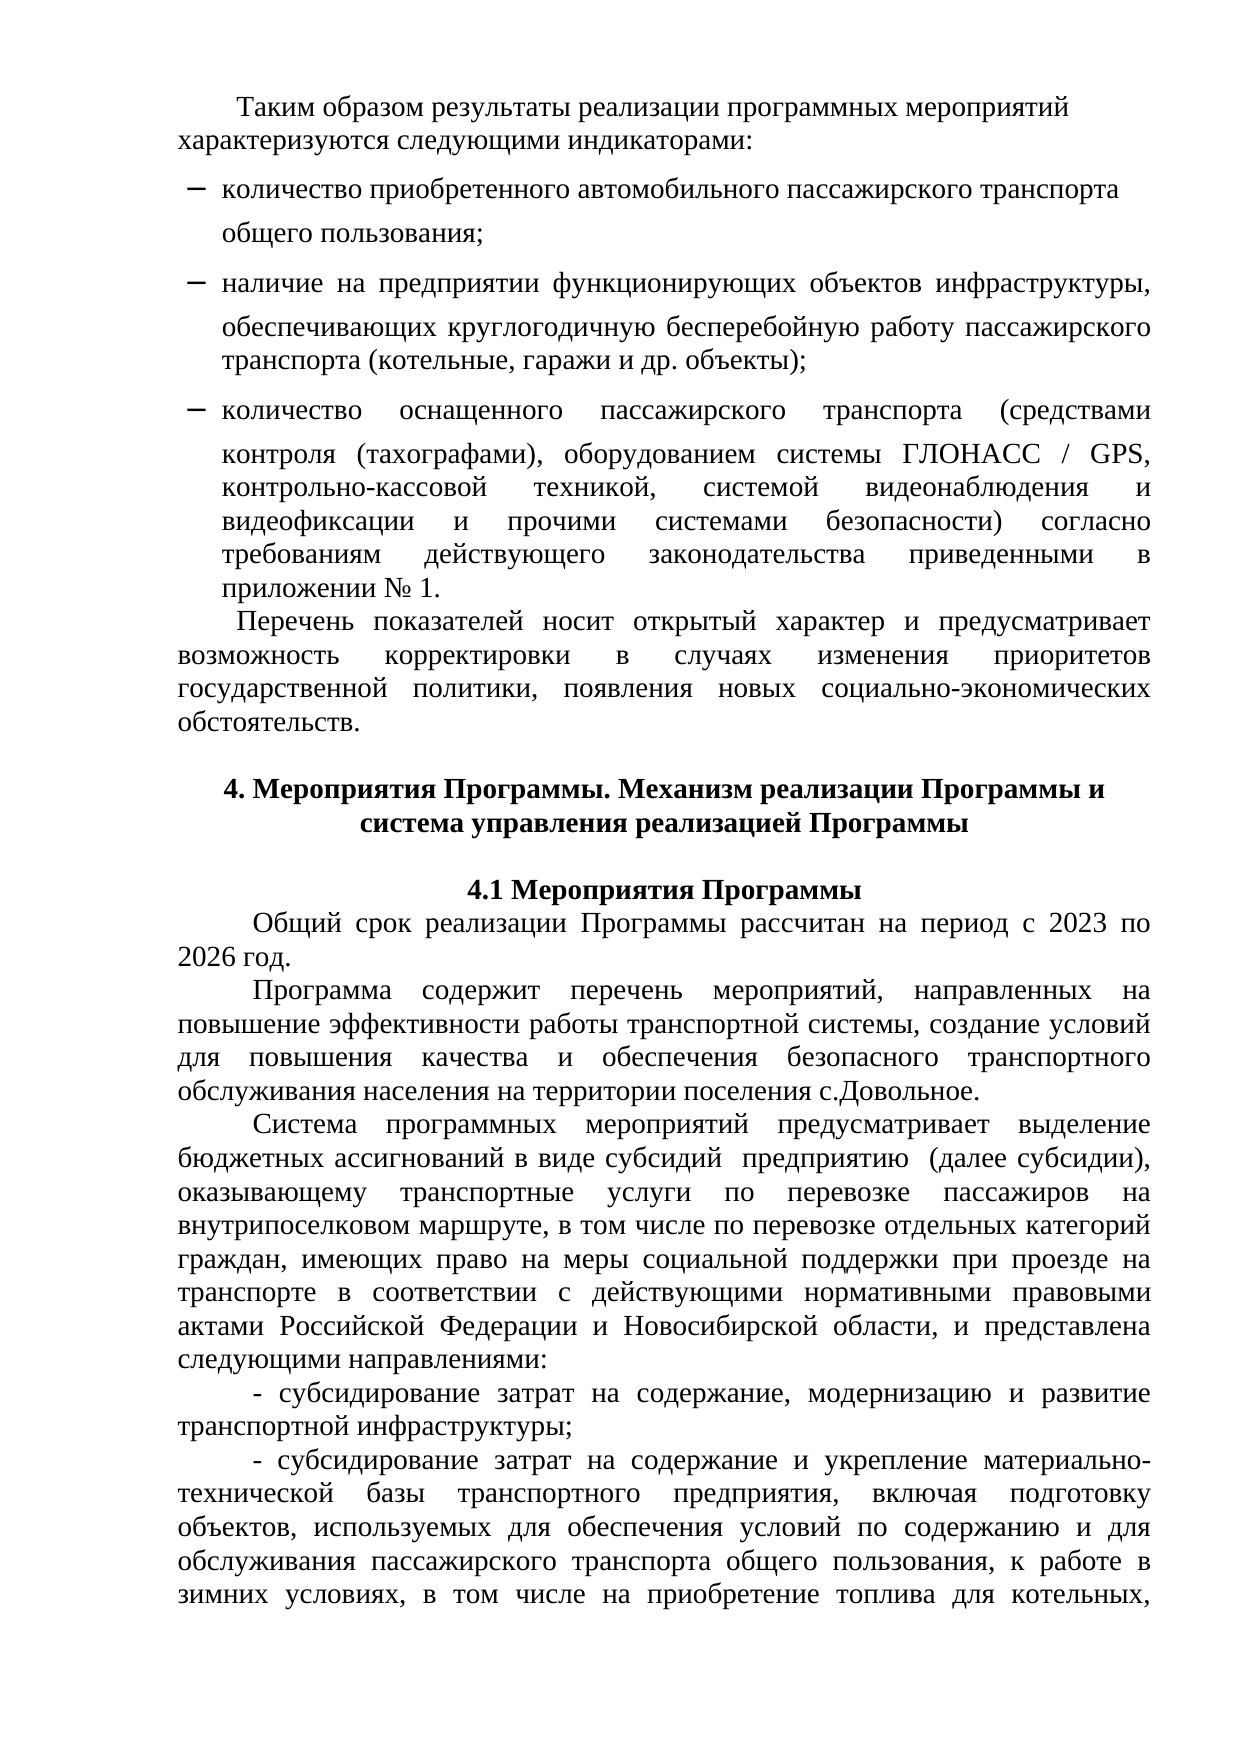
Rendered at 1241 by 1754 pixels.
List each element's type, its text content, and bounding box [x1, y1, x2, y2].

text Таким образом результаты реализации программных мероприятий характеризуются следующими индикаторами: [177, 89, 1152, 156]
text - субсидирование затрат на содержание, модернизацию и развитие транспортной инфраструктуры; [177, 1375, 1152, 1442]
text 4. Мероприятия Программы. Механизм реализации Программы и [177, 771, 1152, 805]
text Общий срок реализации Программы рассчитан на период с 2023 по 2026 год. [177, 905, 1152, 972]
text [177, 1442, 1152, 1610]
list количество приобретенного автомобильного пассажирского транспорта общего пользования; [184, 156, 1152, 249]
text Система программных мероприятий предусматривает выделение бюджетных ассигнований в виде субсидий предприятию (далее субсидии), оказывающему транспортные услуги по перевозке пассажиров на внутрипоселковом маршруте, в том числе по перевозке отдельных категорий граждан, имеющих право на меры социальной поддержки при проезде на транспорте в соответствии с действующими нормативными правовыми актами Российской Федерации и Новосибирской области, и представлена следующими направлениями: [177, 1107, 1152, 1375]
list наличие на предприятии функционирующих объектов инфраструктуры, обеспечивающих круглогодичную бесперебойную работу пассажирского транспорта (котельные, гаражи и др. объекты); [184, 249, 1152, 376]
text Перечень показателей носит открытый характер и предусматривает возможность корректировки в случаях изменения приоритетов государственной политики, появления новых социально-экономических обстоятельств. [177, 603, 1152, 738]
list количество оснащенного пассажирского транспорта (средствами контроля (тахографами), оборудованием системы ГЛОНАСС / GPS, контрольно-кассовой техникой, системой видеонаблюдения и видеофиксации и прочими системами безопасности) согласно требованиям действующего законодательства приведенными в приложении № 1. [184, 376, 1152, 603]
text 4.1 Мероприятия Программы [177, 872, 1152, 905]
text Программа содержит перечень мероприятий, направленных на повышение эффективности работы транспортной системы, создание условий для повышения качества и обеспечения безопасного транспортного обслуживания населения на территории поселения с.Довольное. [177, 972, 1152, 1107]
text система управления реализацией Программы [177, 805, 1152, 838]
